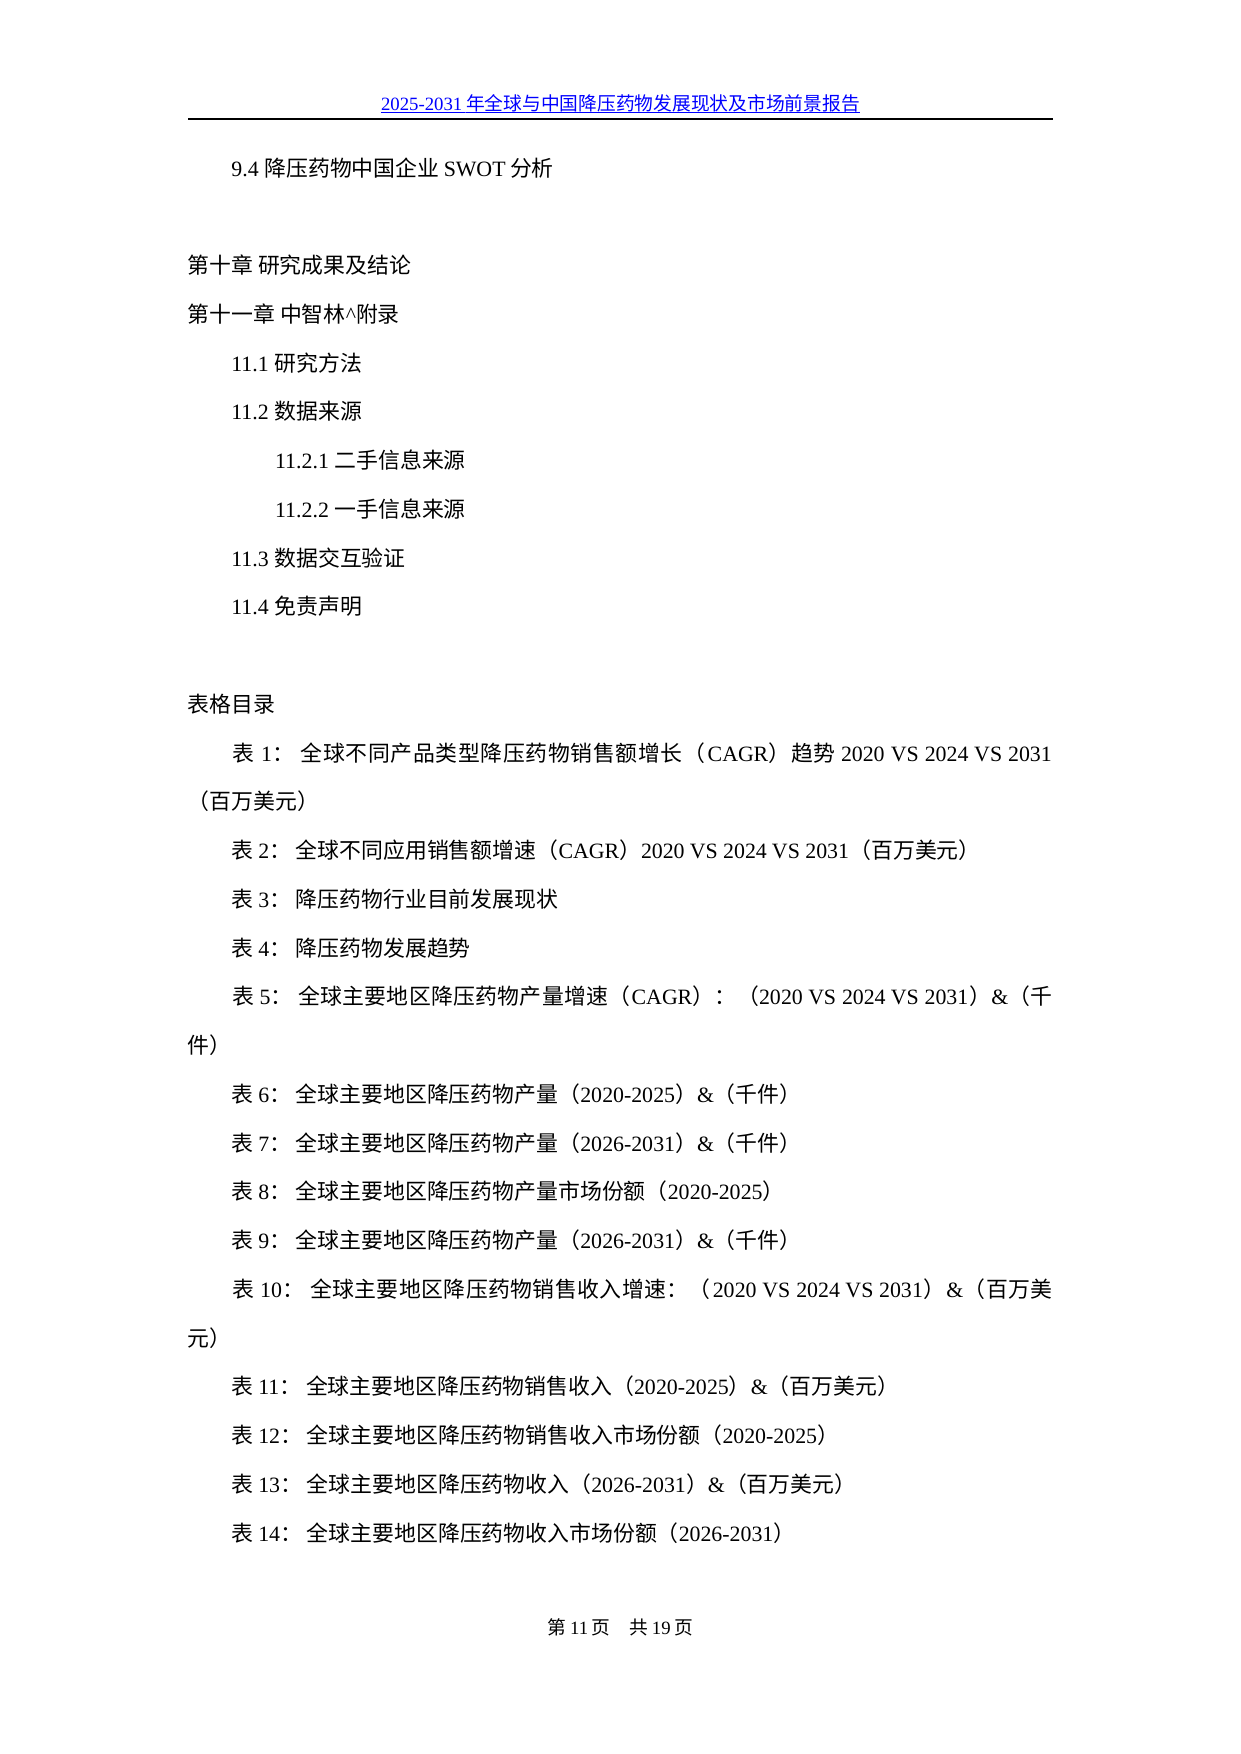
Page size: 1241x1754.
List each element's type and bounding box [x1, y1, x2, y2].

text [187, 150, 1053, 1548]
